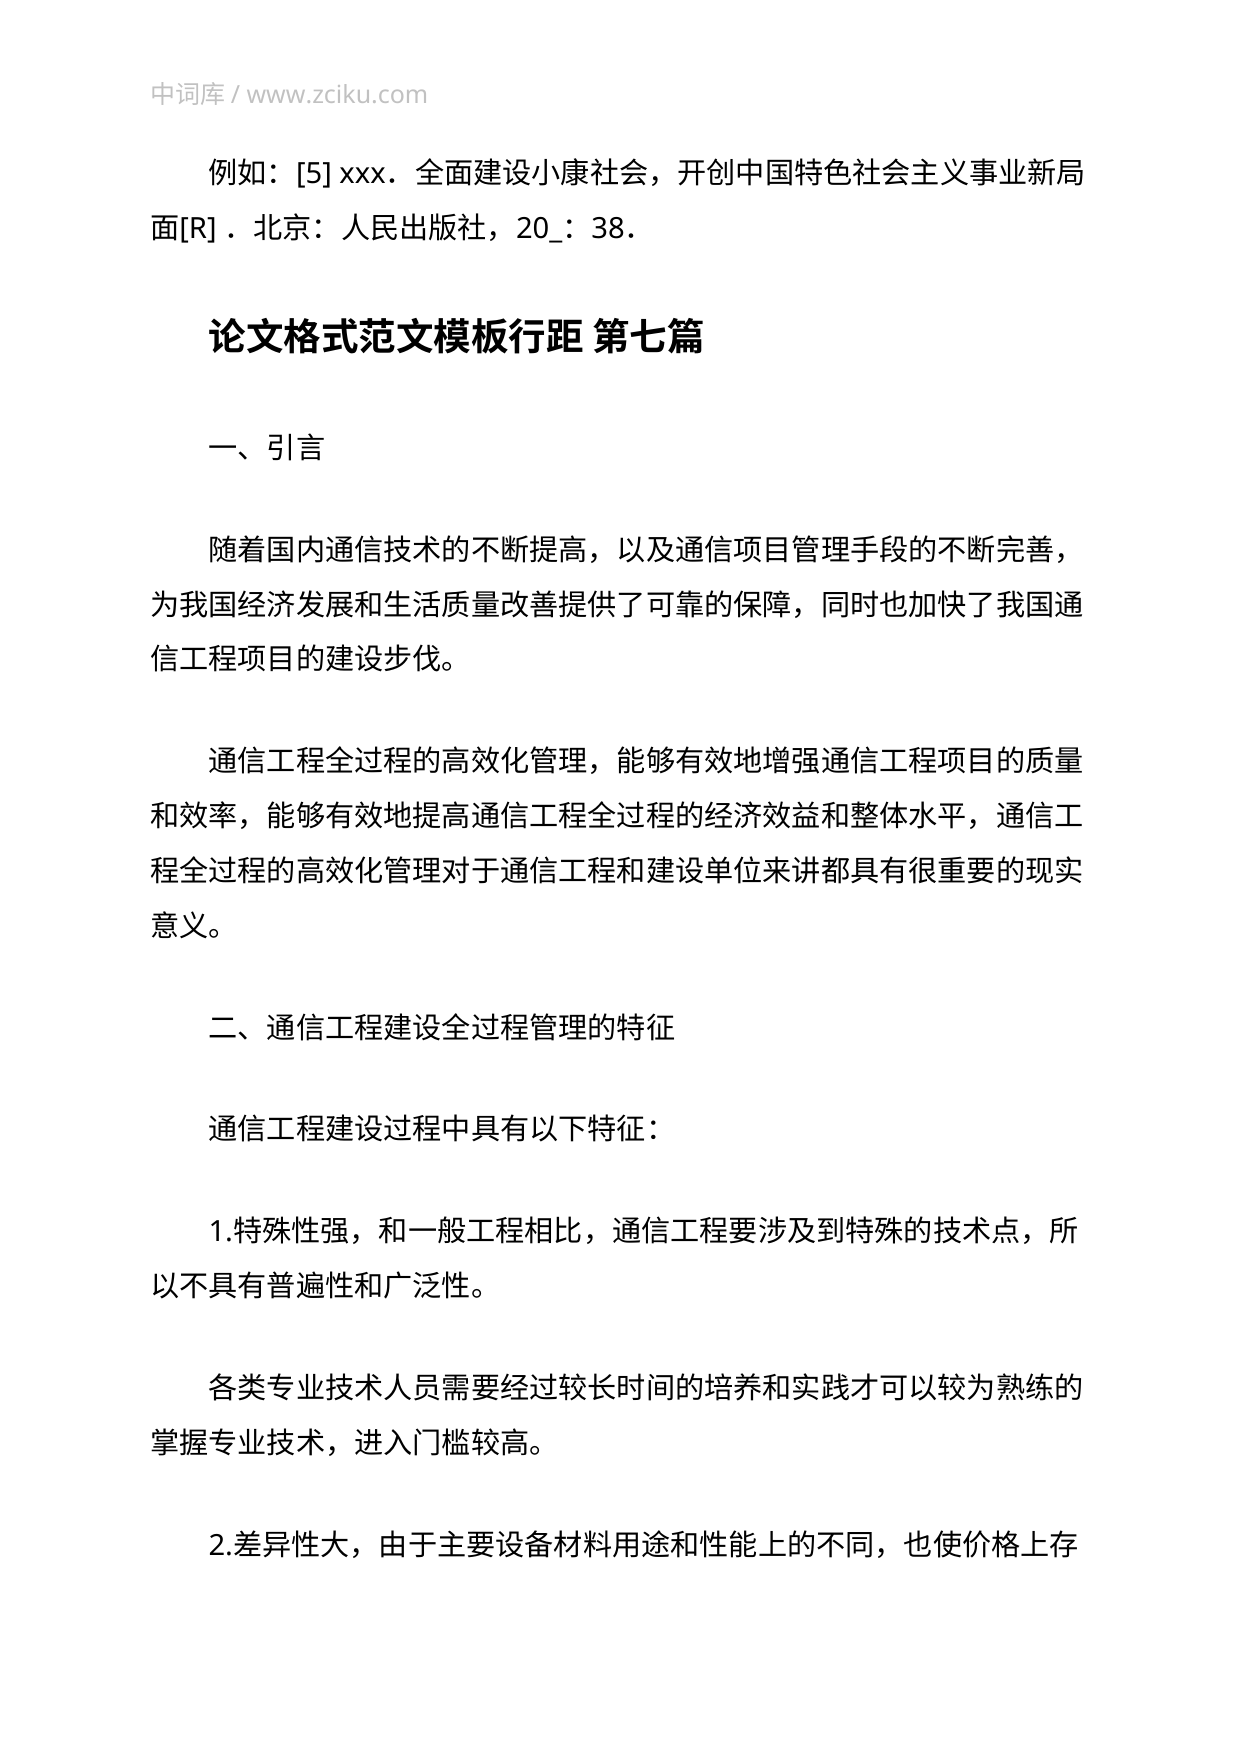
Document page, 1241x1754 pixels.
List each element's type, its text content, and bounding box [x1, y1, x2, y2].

text 通信工程建设过程中具有以下特征： [150, 1106, 1090, 1148]
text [150, 1521, 1090, 1563]
text 例如：[5] xxx．全面建设小康社会，开创中国特色社会主义事业新局面[R] ．北京：人民出版社，20_：38． [150, 150, 1090, 247]
text 1.特殊性强，和一般工程相比，通信工程要涉及到特殊的技术点，所以不具有普遍性和广泛性。 [150, 1208, 1090, 1305]
text 二、通信工程建设全过程管理的特征 [150, 1004, 1090, 1046]
text 随着国内通信技术的不断提高，以及通信项目管理手段的不断完善，为我国经济发展和生活质量改善提供了可靠的保障，同时也加快了我国通信工程项目的建设步伐。 [150, 526, 1090, 678]
text 通信工程全过程的高效化管理，能够有效地增强通信工程项目的质量和效率，能够有效地提高通信工程全过程的经济效益和整体水平，通信工程全过程的高效化管理对于通信工程和建设单位来讲都具有很重要的现实意义。 [150, 738, 1090, 945]
text 论文格式范文模板行距 第七篇 [150, 307, 1090, 361]
text 一、引言 [150, 424, 1090, 467]
text 各类专业技术人员需要经过较长时间的培养和实践才可以较为熟练的掌握专业技术，进入门槛较高。 [150, 1364, 1090, 1462]
